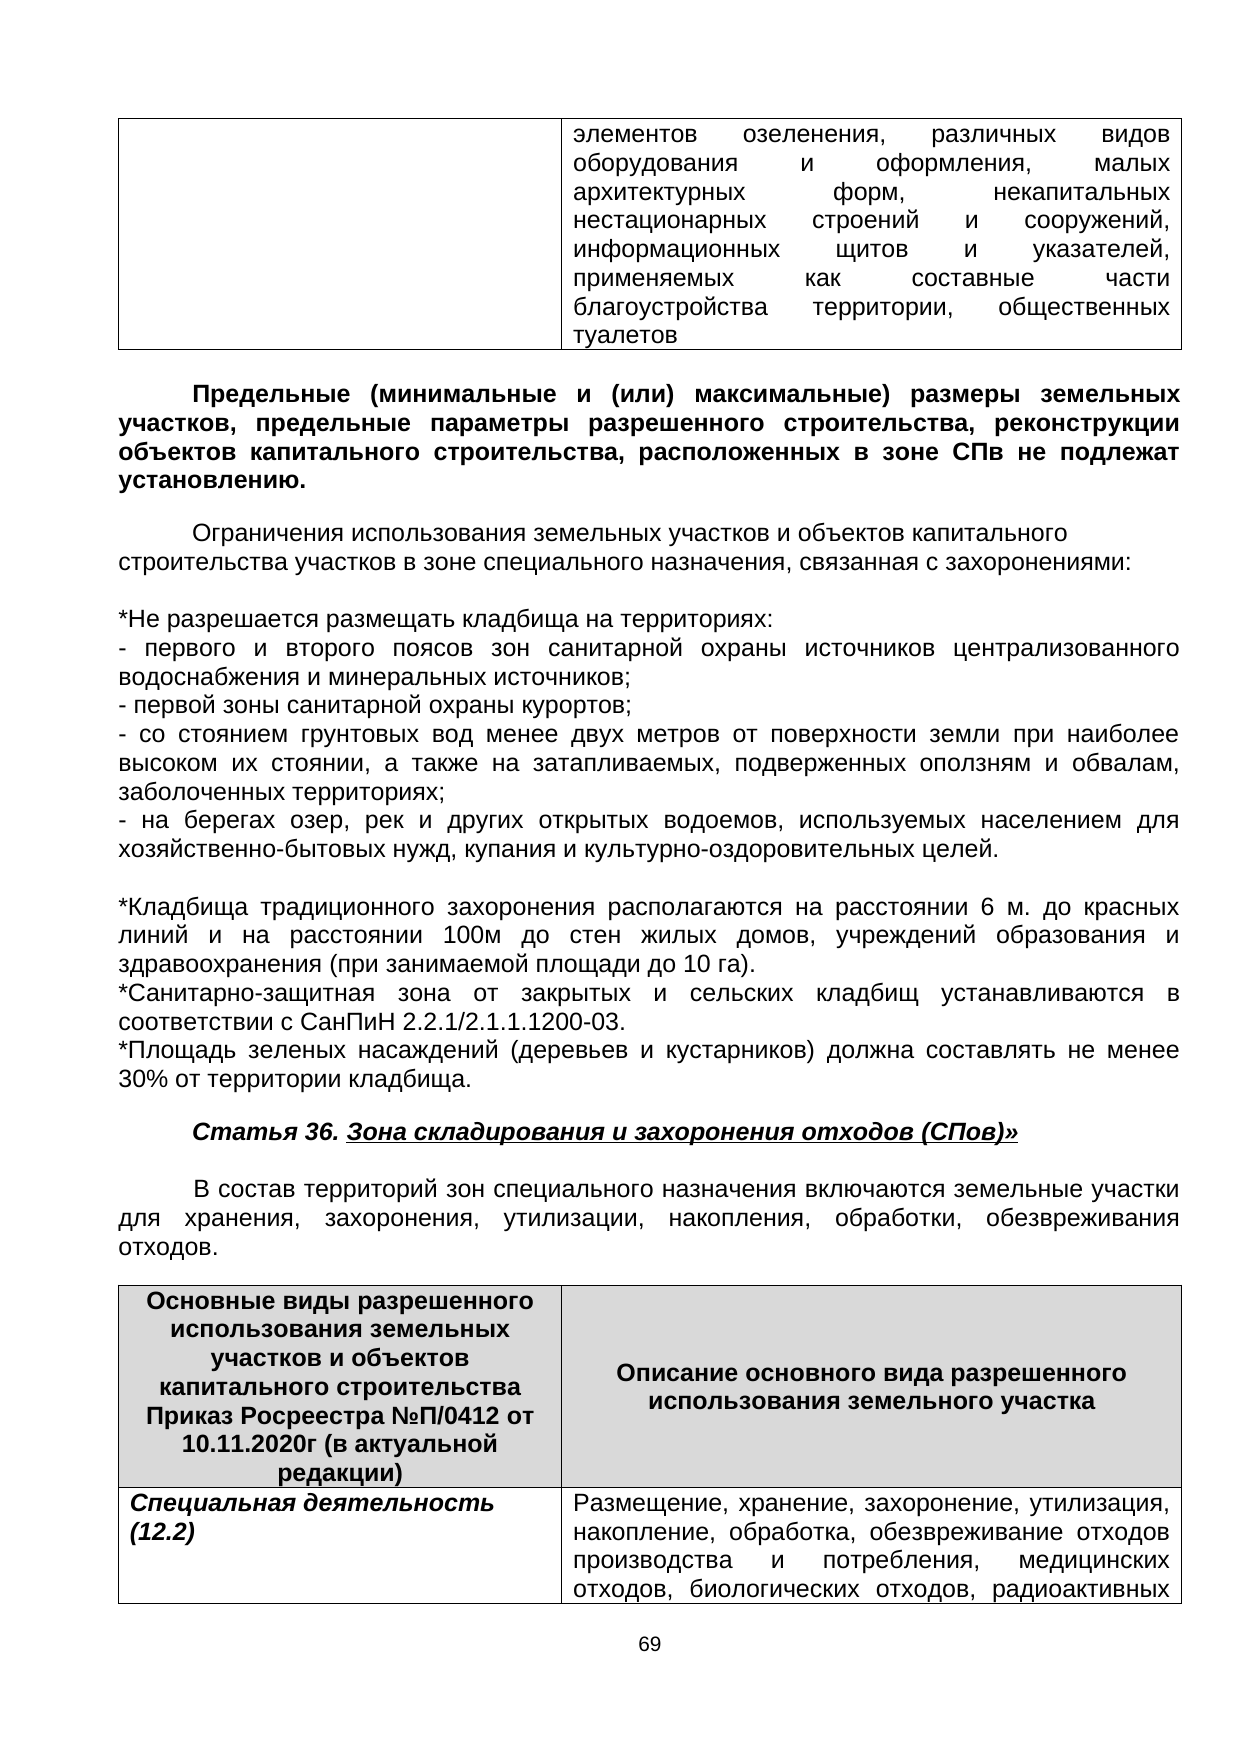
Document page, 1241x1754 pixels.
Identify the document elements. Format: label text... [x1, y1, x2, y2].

text строительства участков в зоне специального назначения, связанная с захоронениями: [118, 547, 1181, 575]
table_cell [562, 119, 1181, 349]
text В состав территорий зон специального назначения включаются земельные участки для хранения, захоронения, утилизации, накопления, обработки, обезвреживания отходов. [118, 1174, 1181, 1261]
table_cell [119, 1488, 561, 1603]
table_header Основные виды разрешенного использования земельных участков и объектов капитального строительства Приказ Росреестра №П/0412 от 10.11.2020г (в актуальной редакции) [119, 1286, 561, 1487]
text *Кладбища традиционного захоронения располагаются на расстоянии 6 м. до красных линий и на расстоянии 100м до стен жилых домов, учреждений образования и здравоохранения (при занимаемой площади до 10 га). [118, 892, 1181, 978]
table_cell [562, 1488, 1181, 1603]
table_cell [119, 119, 561, 349]
text Ограничения использования земельных участков и объектов капитального [118, 518, 1181, 547]
text - первой зоны санитарной охраны курортов; [118, 690, 1181, 719]
text Статья 36. Зона складирования и захоронения отходов (СПов)» [192, 1117, 1181, 1146]
text *Не разрешается размещать кладбища на территориях: [118, 604, 1181, 633]
text *Санитарно-защитная зона от закрытых и сельских кладбищ устанавливаются в соответствии с СанПиН 2.2.1/2.1.1.1200-03. [118, 978, 1181, 1035]
text Предельные (минимальные и (или) максимальные) размеры земельных участков, предельные параметры разрешенного строительства, реконструкции объектов капитального строительства, расположенных в зоне СПв не подлежат установлению. [118, 379, 1181, 494]
text - первого и второго поясов зон санитарной охраны источников централизованного водоснабжения и минеральных источников; [118, 633, 1181, 690]
text - на берегах озер, рек и других открытых водоемов, используемых населением для хозяйственно-бытовых нужд, купания и культурно-оздоровительных целей. [118, 805, 1181, 863]
text - со стоянием грунтовых вод менее двух метров от поверхности земли при наиболее высоком их стоянии, а также на затапливаемых, подверженных оползням и обвалам, заболоченных территориях; [118, 719, 1181, 805]
table_header Описание основного вида разрешенного использования земельного участка [562, 1286, 1181, 1487]
text *Площадь зеленых насаждений (деревьев и кустарников) должна составлять не менее 30% от территории кладбища. [118, 1035, 1181, 1093]
